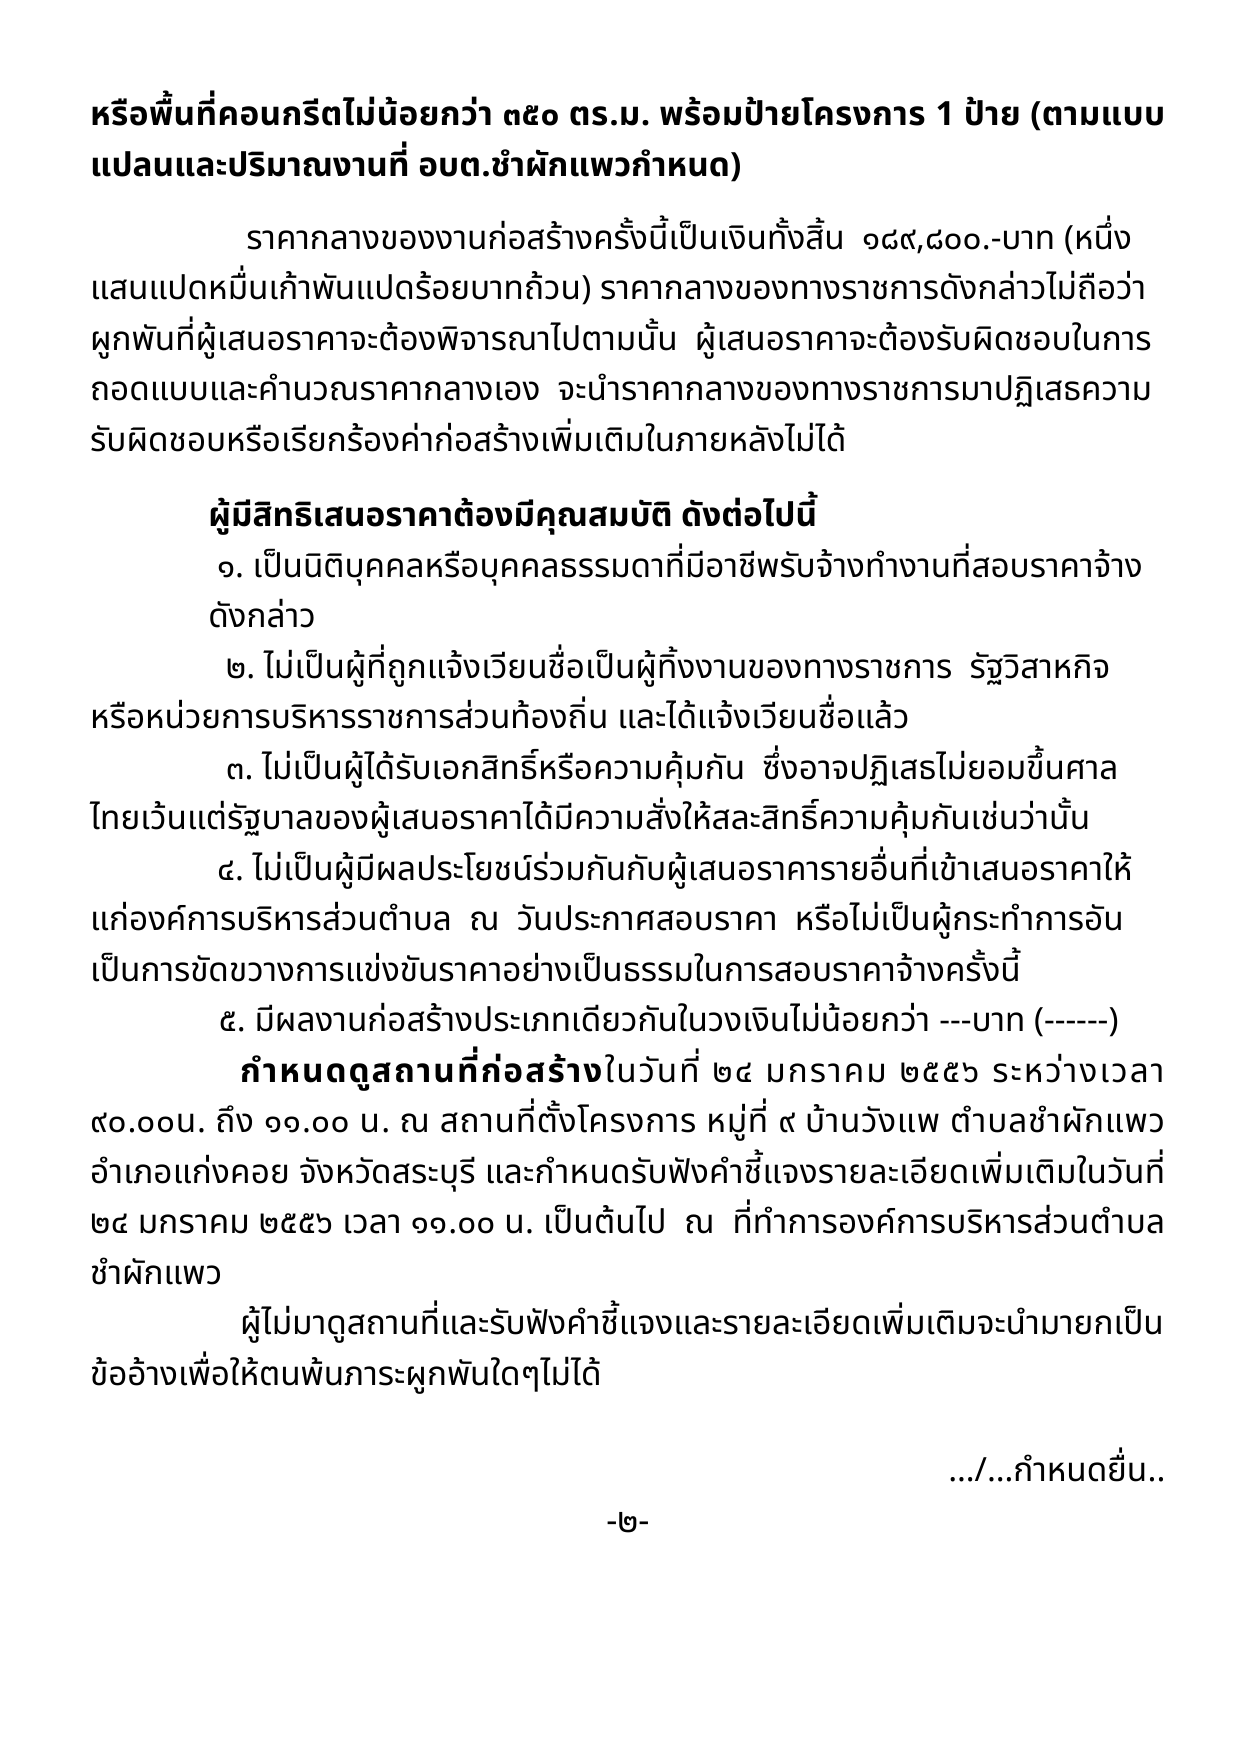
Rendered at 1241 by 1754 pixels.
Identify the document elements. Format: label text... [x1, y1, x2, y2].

text ๕. มีผลงานก่อสร้างประเภทเดียวกันในวงเงินไม่น้อยกว่า ---บาท (------) [90, 996, 1180, 1047]
text ราคากลางของงานก่อสร้างครั้งนี้เป็นเงินทั้งสิ้น ๑๘๙,๘๐๐.-บาท (หนึ่งแสนแปดหมื่นเก้าพันแปดร้อยบาทถ้วน) ราคากลางของทางราชการดังกล่าวไม่ถือว่าผูกพันที่ผู้เสนอราคาจะต้องพิจารณาไปตามนั้น ผู้เสนอราคาจะต้องรับผิดชอบในการถอดแบบและคำนวณราคากลางเอง จะนำราคากลางของทางราชการมาปฏิเสธความรับผิดชอบหรือเรียกร้องค่าก่อสร้างเพิ่มเติมในภายหลังไม่ได้ [90, 214, 1165, 466]
text ๔. ไม่เป็นผู้มีผลประโยชน์ร่วมกันกับผู้เสนอราคารายอื่นที่เข้าเสนอราคาให้แก่องค์การบริหารส่วนตำบล ณ วันประกาศสอบราคา หรือไม่เป็นผู้กระทำการอันเป็นการขัดขวางการแข่งขันราคาอย่างเป็นธรรมในการสอบราคาจ้างครั้งนี้ [90, 845, 1165, 996]
text ๒. ไม่เป็นผู้ที่ถูกแจ้งเวียนชื่อเป็นผู้ทิ้งงานของทางราชการ รัฐวิสาหกิจ หรือหน่วยการบริหารราชการส่วนท้องถิ่น และได้แจ้งเวียนชื่อแล้ว [90, 643, 1165, 744]
text ๑. เป็นนิติบุคคลหรือบุคคลธรรมดาที่มีอาชีพรับจ้างทำงานที่สอบราคาจ้างดังกล่าว [208, 542, 1165, 643]
subtitle ผู้มีสิทธิเสนอราคาต้องมีคุณสมบัติ ดังต่อไปนี้ [90, 491, 1165, 542]
text ๓. ไม่เป็นผู้ได้รับเอกสิทธิ์หรือความคุ้มกัน ซึ่งอาจปฏิเสธไม่ยอมขึ้นศาลไทยเว้นแต่รัฐบาลของผู้เสนอราคาได้มีความสั่งให้สละสิทธิ์ความคุ้มกันเช่นว่านั้น [90, 744, 1165, 845]
text -๒- [90, 1496, 1165, 1548]
text …/…กำหนดยื่น.. [90, 1445, 1165, 1496]
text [90, 90, 1165, 191]
text กำหนดดูสถานที่ก่อสร้างในวันที่ ๒๔ มกราคม ๒๕๕๖ ระหว่างเวลา ๙๐.๐๐น. ถึง ๑๑.๐๐ น. ณ สถานที่ตั้งโครงการ หมู่ที่ ๙ บ้านวังแพ ตำบลชำผักแพว อำเภอแก่งคอย จังหวัดสระบุรี และกำหนดรับฟังคำชี้แจงรายละเอียดเพิ่มเติมในวันที่ ๒๔ มกราคม ๒๕๕๖ เวลา ๑๑.๐๐ น. เป็นต้นไป ณ ที่ทำการองค์การบริหารส่วนตำบลชำผักแพว [90, 1047, 1165, 1299]
text ผู้ไม่มาดูสถานที่และรับฟังคำชี้แจงและรายละเอียดเพิ่มเติมจะนำมายกเป็นข้ออ้างเพื่อให้ตนพ้นภาระผูกพันใดๆไม่ได้ [90, 1299, 1165, 1400]
